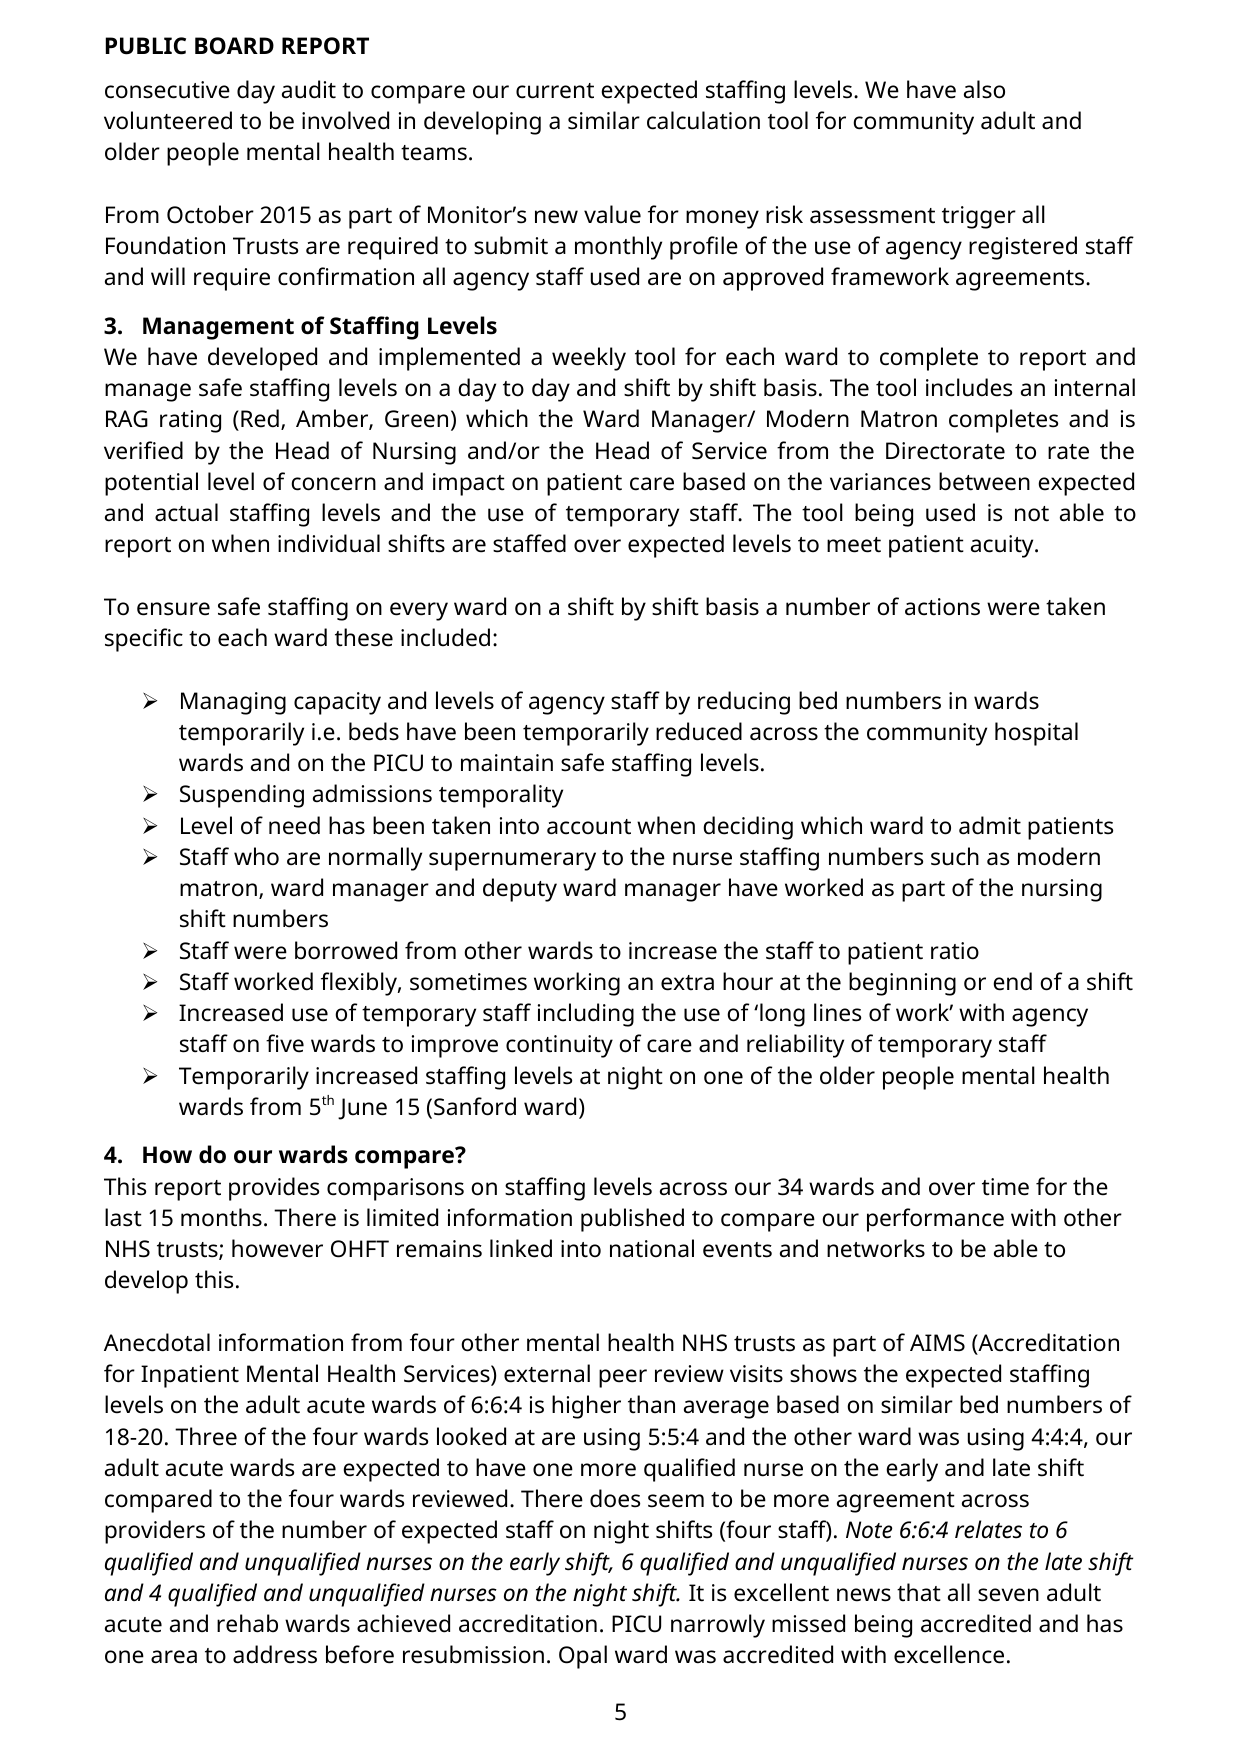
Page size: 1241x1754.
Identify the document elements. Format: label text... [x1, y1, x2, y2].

text From October 2015 as part of Monitor’s new value for money risk assessment trigger all Foundation Trusts are required to submit a monthly profile of the use of agency registered staff and will require confirmation all agency staff used are on approved framework agreements. [103, 199, 1138, 293]
text To ensure safe staffing on every ward on a shift by shift basis a number of actions were taken specific to each ward these included: [103, 591, 1138, 653]
text This report provides comparisons on staffing levels across our 34 wards and over time for the last 15 months. There is limited information published to compare our performance with other NHS trusts; however OHFT remains linked into national events and networks to be able to develop this. [103, 1171, 1138, 1296]
list Managing capacity and levels of agency staff by reducing bed numbers in wards temporarily i.e. beds have been temporarily reduced across the community hospital wards and on the PICU to maintain safe staffing levels. [141, 685, 1138, 778]
list Management of Staffing Levels [103, 310, 1138, 341]
text Anecdotal information from four other mental health NHS trusts as part of AIMS (Accreditation for Inpatient Mental Health Services) external peer review visits shows the expected staffing levels on the adult acute wards of 6:6:4 is higher than average based on similar bed numbers of 18-20. Three of the four wards looked at are using 5:5:4 and the other ward was using 4:4:4, our adult acute wards are expected to have one more qualified nurse on the early and late shift compared to the four wards reviewed. There does seem to be more agreement across providers of the number of expected staff on night shifts (four staff). Note 6:6:4 relates to 6 qualified and unqualified nurses on the early shift, 6 qualified and unqualified nurses on the late shift and 4 qualified and unqualified nurses on the night shift. It is excellent news that all seven adult acute and rehab wards achieved accreditation. PICU narrowly missed being accredited and has one area to address before resubmission. Opal ward was accredited with excellence. [103, 1327, 1138, 1671]
list Suspending admissions temporality [141, 778, 1138, 810]
list Staff who are normally supernumerary to the nurse staffing numbers such as modern matron, ward manager and deputy ward manager have worked as part of the nursing shift numbers [141, 841, 1138, 935]
list Temporarily increased staffing levels at night on one of the older people mental health wards from 5th June 15 (Sanford ward) [141, 1060, 1138, 1122]
list Staff worked flexibly, sometimes working an extra hour at the beginning or end of a shift [141, 966, 1138, 997]
list Staff were borrowed from other wards to increase the staff to patient ratio [141, 935, 1138, 966]
list How do our wards compare? [103, 1139, 1138, 1171]
text We have developed and implemented a weekly tool for each ward to complete to report and manage safe staffing levels on a day to day and shift by shift basis. The tool includes an internal RAG rating (Red, Amber, Green) which the Ward Manager/ Modern Matron completes and is verified by the Head of Nursing and/or the Head of Service from the Directorate to rate the potential level of concern and impact on patient care based on the variances between expected and actual staffing levels and the use of temporary staff. The tool being used is not able to report on when individual shifts are staffed over expected levels to meet patient acuity. [103, 341, 1138, 560]
list Increased use of temporary staff including the use of ‘long lines of work’ with agency staff on five wards to improve continuity of care and reliability of temporary staff [141, 997, 1138, 1060]
list Level of need has been taken into account when deciding which ward to admit patients [141, 810, 1138, 841]
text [103, 74, 1138, 168]
